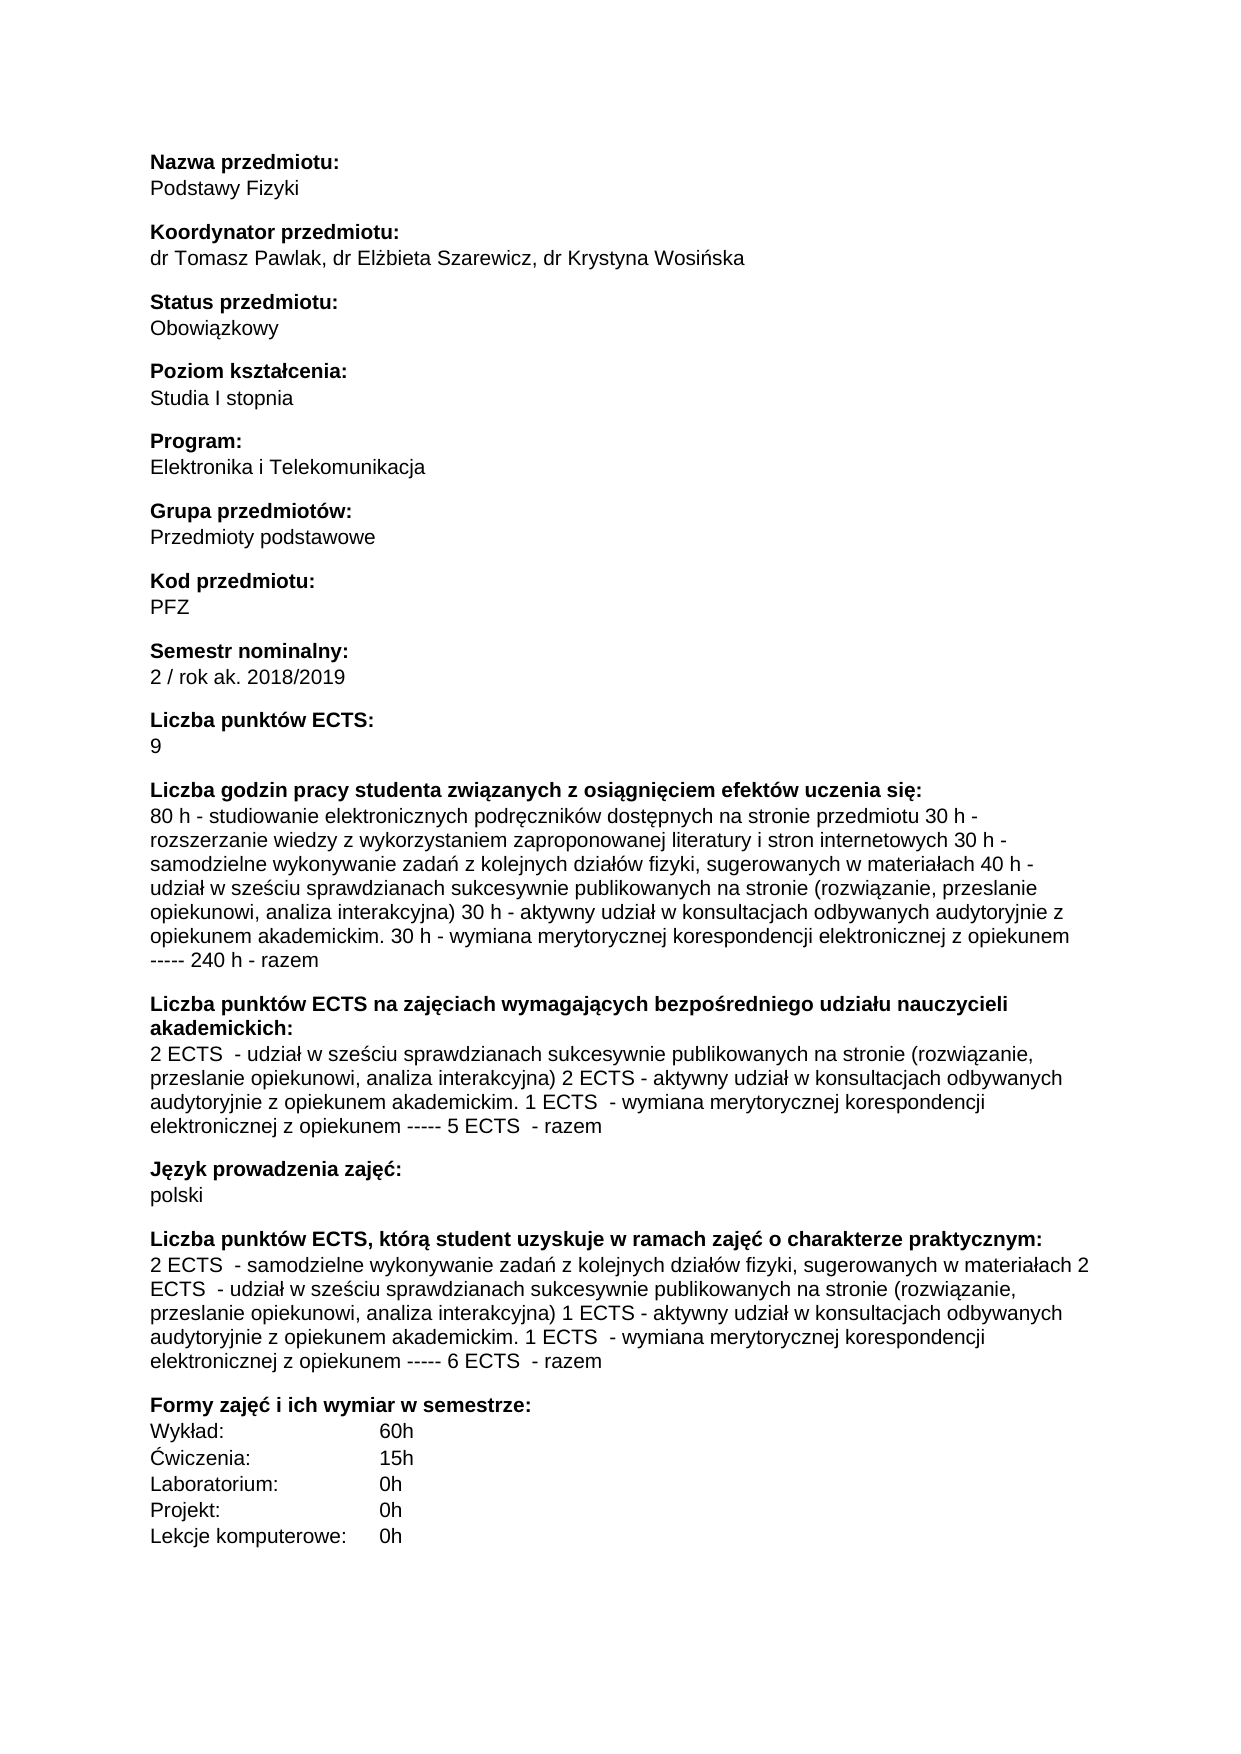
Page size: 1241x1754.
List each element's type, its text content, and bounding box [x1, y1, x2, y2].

text Liczba godzin pracy studenta związanych z osiągnięciem efektów uczenia się: [150, 778, 1090, 802]
text Program: [150, 429, 1090, 453]
table_cell 0h [369, 1470, 597, 1496]
table_cell Laboratorium: [140, 1471, 367, 1496]
text Grupa przedmiotów: [150, 499, 1090, 523]
text Liczba punktów ECTS, którą student uzyskuje w ramach zajęć o charakterze praktycznym: [150, 1227, 1090, 1251]
text Kod przedmiotu: [150, 569, 1090, 593]
text Elektronika i Telekomunikacja [150, 455, 1090, 479]
text Nazwa przedmiotu: [150, 150, 1090, 174]
table_cell 15h [369, 1444, 597, 1470]
text Status przedmiotu: [150, 289, 1090, 313]
table_cell Lekcje komputerowe: [140, 1523, 367, 1548]
text Obowiązkowy [150, 316, 1090, 339]
text Semestr nominalny: [150, 638, 1090, 662]
text Koordynator przedmiotu: [150, 220, 1090, 244]
text Poziom kształcenia: [150, 359, 1090, 383]
table_cell Projekt: [140, 1497, 367, 1522]
text PFZ [150, 595, 1090, 619]
table_header 60h [369, 1419, 597, 1444]
table_cell 0h [369, 1496, 597, 1522]
text Studia I stopnia [150, 385, 1090, 409]
text Przedmioty podstawowe [150, 525, 1090, 549]
table_cell 0h [369, 1522, 597, 1548]
text dr Tomasz Pawlak, dr Elżbieta Szarewicz, dr Krystyna Wosińska [150, 246, 1090, 270]
text Liczba punktów ECTS: [150, 708, 1090, 732]
text Język prowadzenia zajęć: [150, 1157, 1090, 1181]
table_header Wykład: [140, 1419, 367, 1444]
text 2 ECTS - samodzielne wykonywanie zadań z kolejnych działów fizyki, sugerowanych w materiałach 2 ECTS - udział w sześciu sprawdzianach sukcesywnie publikowanych na stronie (rozwiązanie, przeslanie opiekunowi, analiza interakcyjna) 1 ECTS - aktywny udział w konsultacjach odbywanych audytoryjnie z opiekunem akademickim. 1 ECTS - wymiana merytorycznej korespondencji elektronicznej z opiekunem ----- 6 ECTS - razem [150, 1253, 1090, 1373]
text Liczba punktów ECTS na zajęciach wymagających bezpośredniego udziału nauczycieli akademickich: [150, 992, 1090, 1039]
text Podstawy Fizyki [150, 176, 1090, 200]
text 2 / rok ak. 2018/2019 [150, 664, 1090, 688]
table_cell Ćwiczenia: [140, 1445, 367, 1470]
text polski [150, 1183, 1090, 1207]
text 80 h - studiowanie elektronicznych podręczników dostępnych na stronie przedmiotu 30 h - rozszerzanie wiedzy z wykorzystaniem zaproponowanej literatury i stron internetowych 30 h - samodzielne wykonywanie zadań z kolejnych działów fizyki, sugerowanych w materiałach 40 h - udział w sześciu sprawdzianach sukcesywnie publikowanych na stronie (rozwiązanie, przeslanie opiekunowi, analiza interakcyjna) 30 h - aktywny udział w konsultacjach odbywanych audytoryjnie z opiekunem akademickim. 30 h - wymiana merytorycznej korespondencji elektronicznej z opiekunem ----- 240 h - razem [150, 804, 1090, 972]
text Formy zajęć i ich wymiar w semestrze: [150, 1393, 1090, 1417]
text 9 [150, 734, 1090, 758]
text 2 ECTS - udział w sześciu sprawdzianach sukcesywnie publikowanych na stronie (rozwiązanie, przeslanie opiekunowi, analiza interakcyjna) 2 ECTS - aktywny udział w konsultacjach odbywanych audytoryjnie z opiekunem akademickim. 1 ECTS - wymiana merytorycznej korespondencji elektronicznej z opiekunem ----- 5 ECTS - razem [150, 1042, 1090, 1137]
